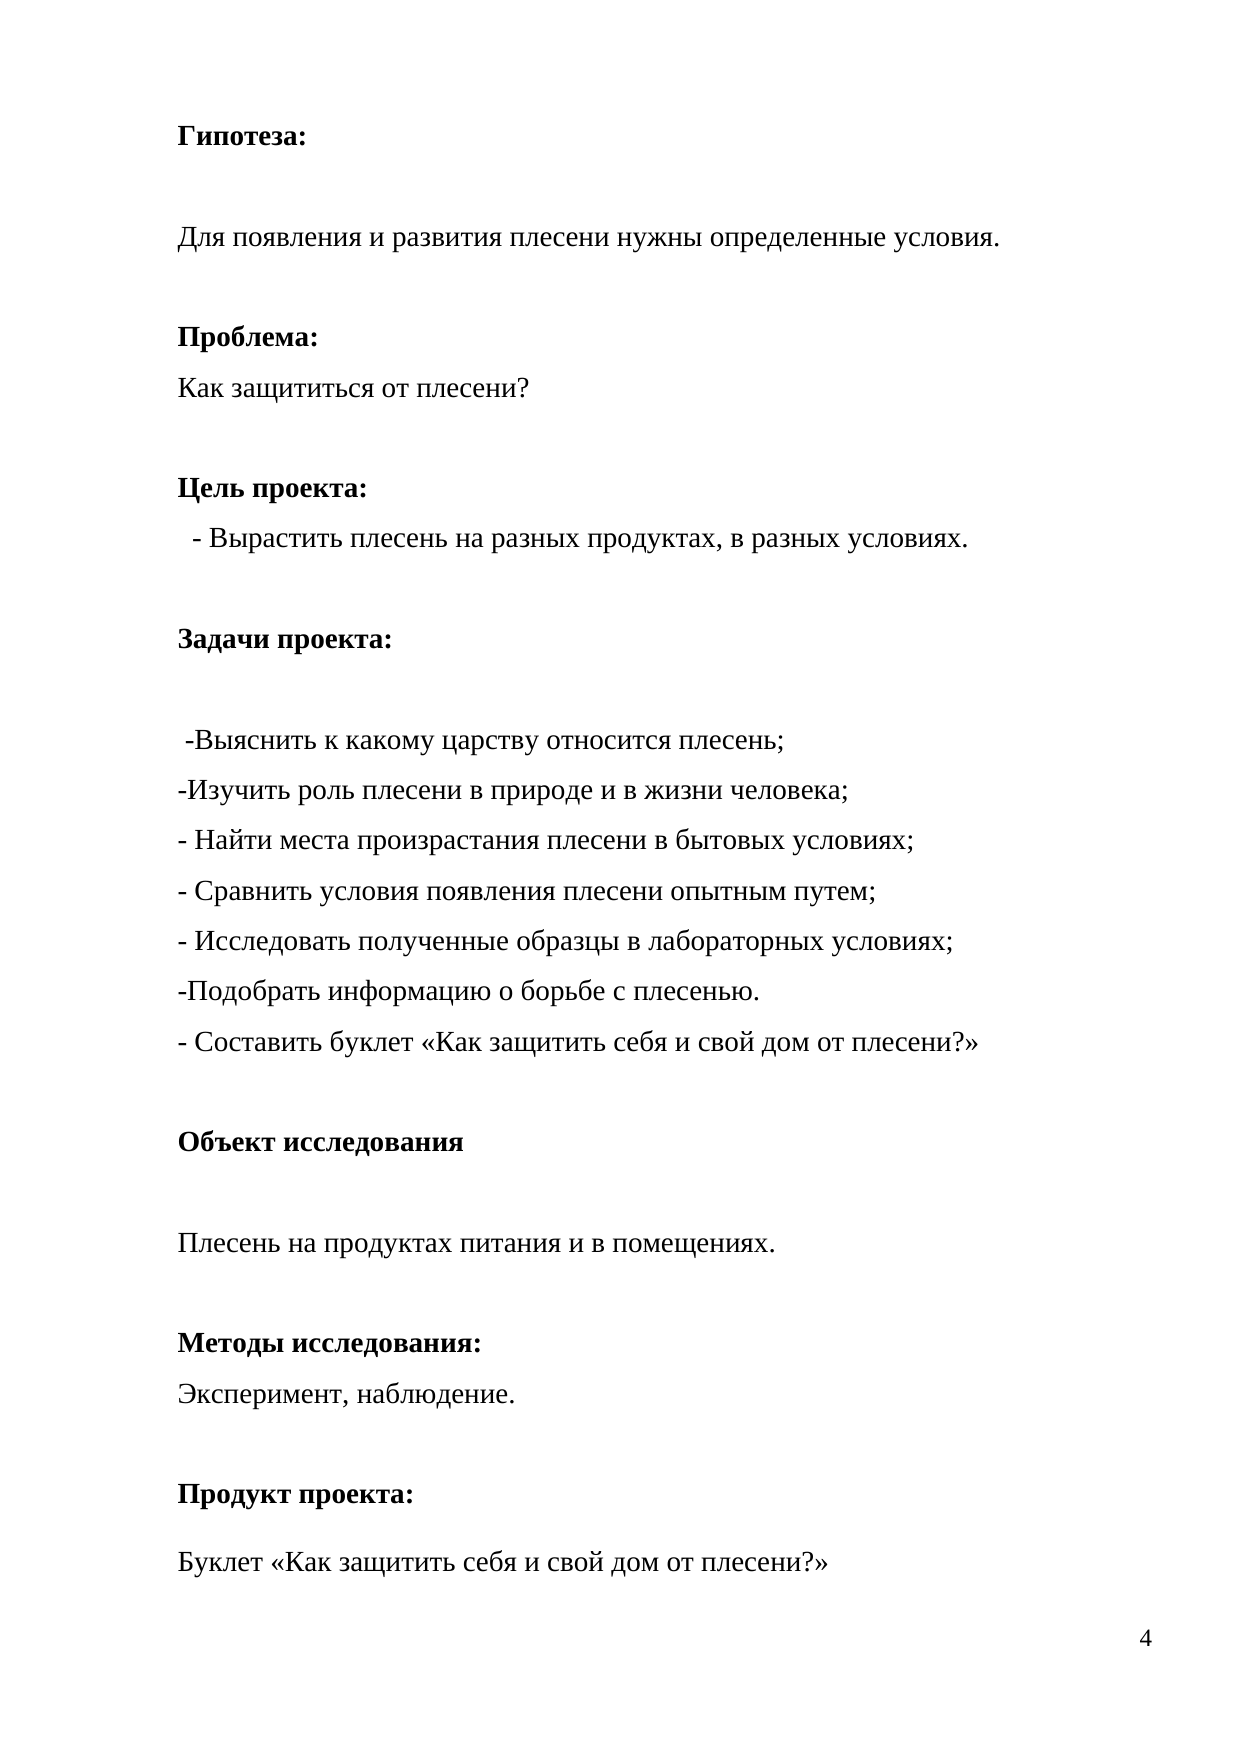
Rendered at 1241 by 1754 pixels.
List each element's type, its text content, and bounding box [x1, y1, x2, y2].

text - Сравнить условия появления плесени опытным путем; [177, 873, 1152, 906]
text Эксперимент, наблюдение. [177, 1376, 1152, 1409]
text - Найти места произрастания плесени в бытовых условиях; [177, 822, 1152, 856]
text Плесень на продуктах питания и в помещениях. [177, 1225, 1152, 1258]
text Гипотеза: [177, 118, 1152, 152]
text - Исследовать полученные образцы в лабораторных условиях; [177, 923, 1152, 957]
text Объект исследования [177, 1124, 1152, 1158]
text Буклет «Как защитить себя и свой дом от плесени?» [177, 1544, 1152, 1577]
text Задачи проекта: [177, 621, 1152, 655]
text Как защититься от плесени? [177, 370, 1152, 403]
text Продукт проекта: [177, 1477, 1152, 1510]
text Для появления и развития плесени нужны определенные условия. [177, 219, 1152, 252]
text - Составить буклет «Как защитить себя и свой дом от плесени?» [177, 1024, 1152, 1057]
text -Изучить роль плесени в природе и в жизни человека; [177, 772, 1152, 806]
text Цель проекта: [177, 470, 1152, 504]
text -Подобрать информацию о борьбе с плесенью. [177, 973, 1152, 1007]
text -Выяснить к какому царству относится плесень; [177, 722, 1152, 755]
text Методы исследования: [177, 1326, 1152, 1359]
text - Вырастить плесень на разных продуктах, в разных условиях. [177, 521, 1152, 554]
text Проблема: [177, 319, 1152, 353]
